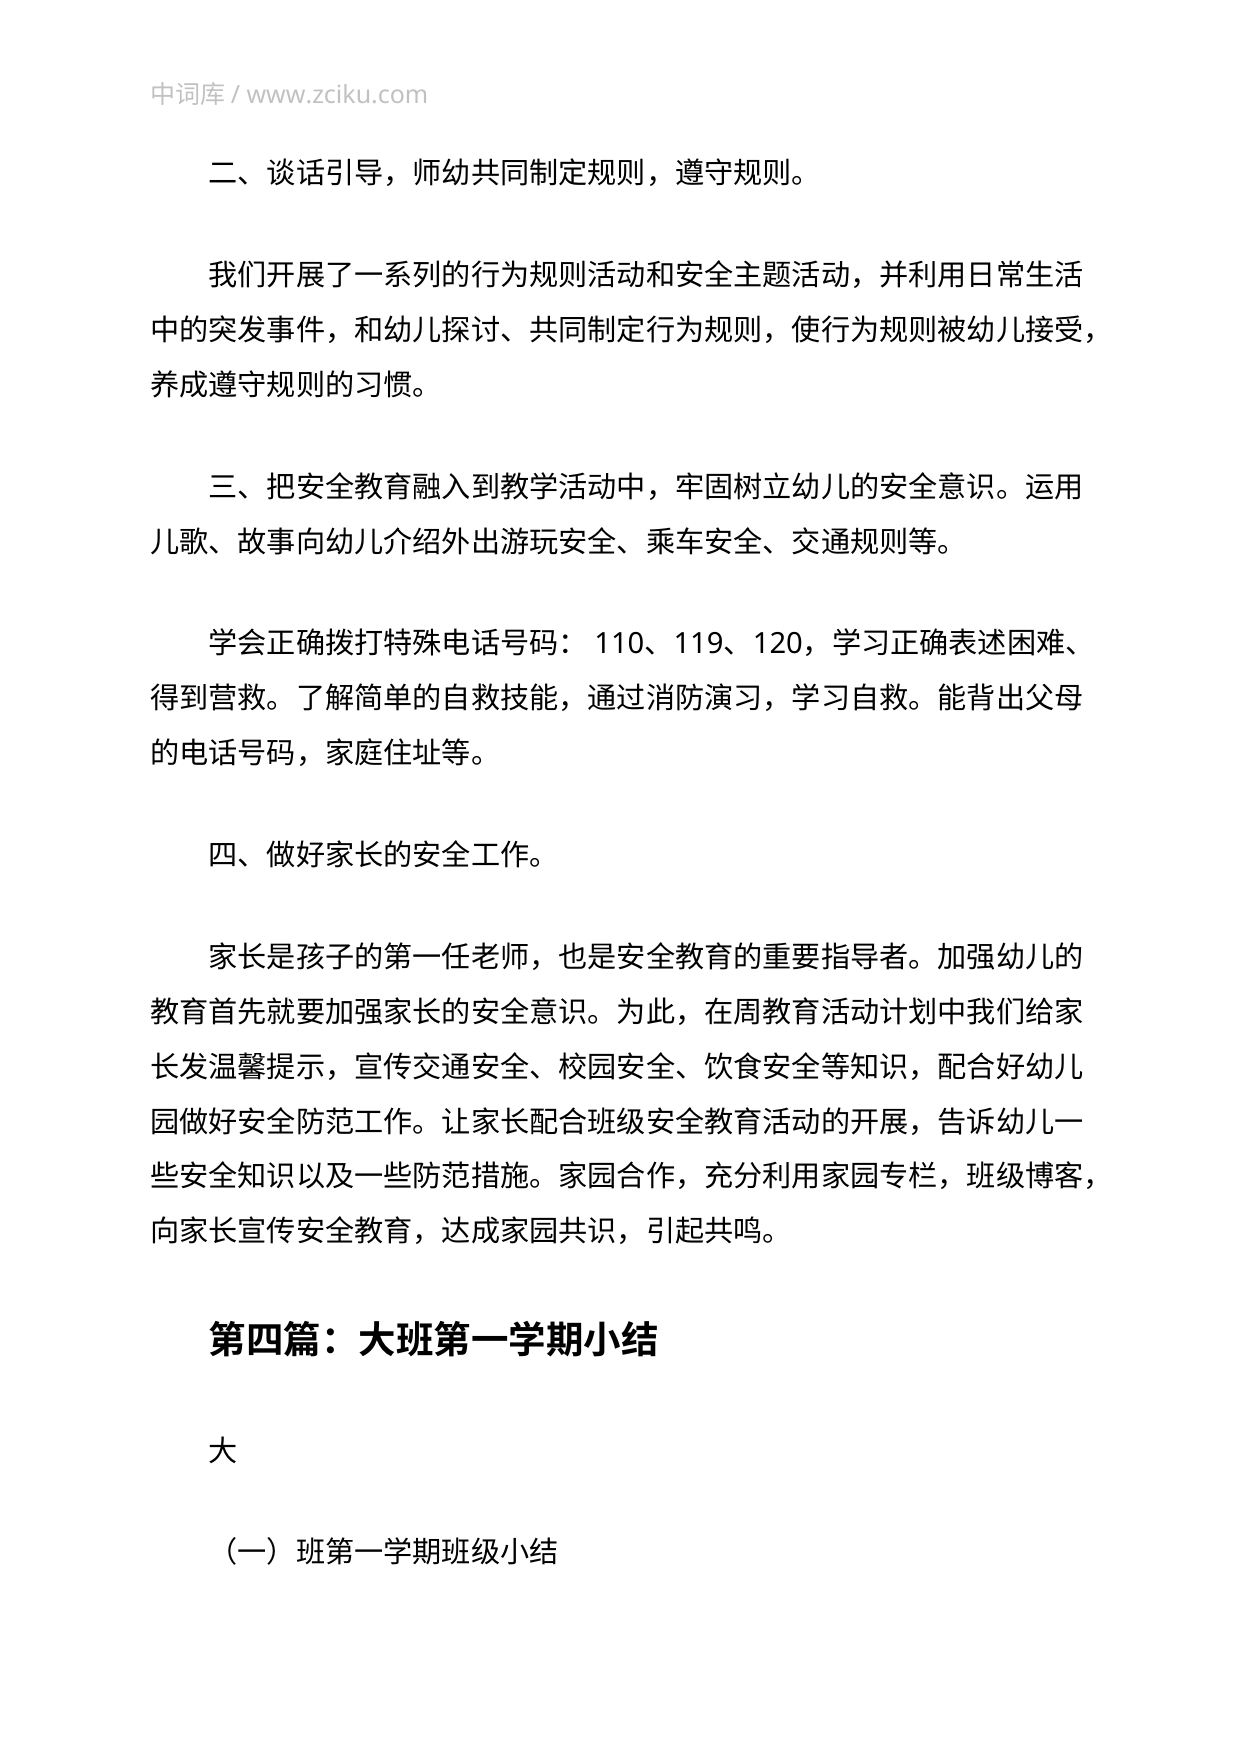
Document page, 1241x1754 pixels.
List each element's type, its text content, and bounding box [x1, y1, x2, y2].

text 二、谈话引导，师幼共同制定规则，遵守规则。 [150, 150, 1090, 192]
text （一）班第一学期班级小结 [150, 1529, 1090, 1571]
text 学会正确拨打特殊电话号码： 110、119、120，学习正确表述困难、得到营救。了解简单的自救技能，通过消防演习，学习自救。能背出父母的电话号码，家庭住址等。 [150, 620, 1090, 772]
text 第四篇：大班第一学期小结 [150, 1310, 1090, 1364]
text 家长是孩子的第一任老师，也是安全教育的重要指导者。加强幼儿的教育首先就要加强家长的安全意识。为此，在周教育活动计划中我们给家长发温馨提示，宣传交通安全、校园安全、饮食安全等知识，配合好幼儿园做好安全防范工作。让家长配合班级安全教育活动的开展，告诉幼儿一些安全知识以及一些防范措施。家园合作，充分利用家园专栏，班级博客，向家长宣传安全教育，达成家园共识，引起共鸣。 [150, 933, 1090, 1250]
text 四、做好家长的安全工作。 [150, 832, 1090, 874]
text 我们开展了一系列的行为规则活动和安全主题活动，并利用日常生活中的突发事件，和幼儿探讨、共同制定行为规则，使行为规则被幼儿接受，养成遵守规则的习惯。 [150, 252, 1090, 404]
text 三、把安全教育融入到教学活动中，牢固树立幼儿的安全意识。运用儿歌、故事向幼儿介绍外出游玩安全、乘车安全、交通规则等。 [150, 463, 1090, 561]
text 大 [150, 1427, 1090, 1469]
